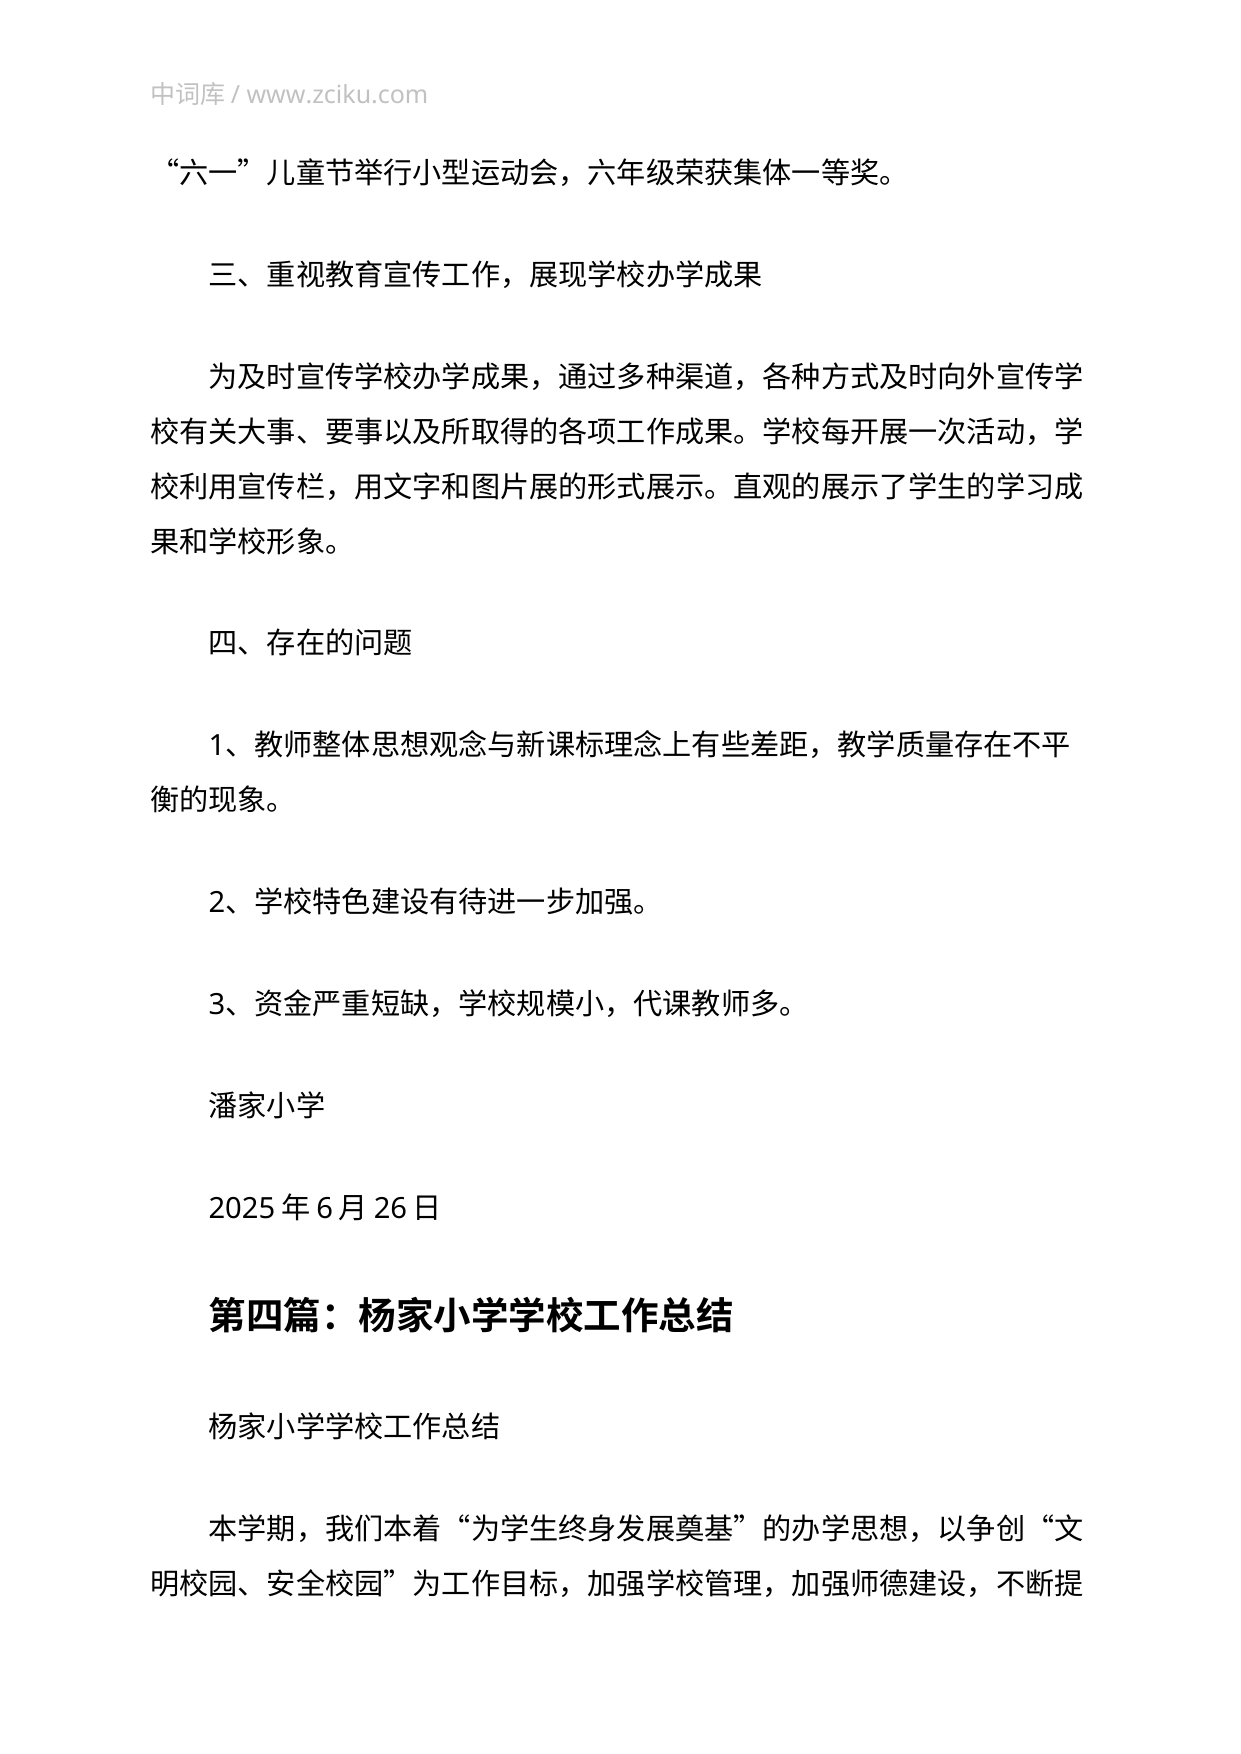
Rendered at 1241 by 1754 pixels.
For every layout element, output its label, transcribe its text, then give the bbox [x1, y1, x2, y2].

text 1、教师整体思想观念与新课标理念上有些差距，教学质量存在不平衡的现象。 [150, 722, 1090, 819]
text 潘家小学 [150, 1082, 1090, 1125]
text 3、资金严重短缺，学校规模小，代课教师多。 [150, 981, 1090, 1023]
text 第四篇：杨家小学学校工作总结 [150, 1286, 1090, 1341]
text 杨家小学学校工作总结 [150, 1404, 1090, 1446]
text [150, 1505, 1090, 1603]
text 2、学校特色建设有待进一步加强。 [150, 878, 1090, 921]
text 为及时宣传学校办学成果，通过多种渠道，各种方式及时向外宣传学校有关大事、要事以及所取得的各项工作成果。学校每开展一次活动，学校利用宣传栏，用文字和图片展的形式展示。直观的展示了学生的学习成果和学校形象。 [150, 353, 1090, 561]
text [150, 150, 1090, 192]
text 三、重视教育宣传工作，展现学校办学成果 [150, 252, 1090, 294]
text 2025年6月26日 [150, 1184, 1090, 1227]
text 四、存在的问题 [150, 620, 1090, 662]
